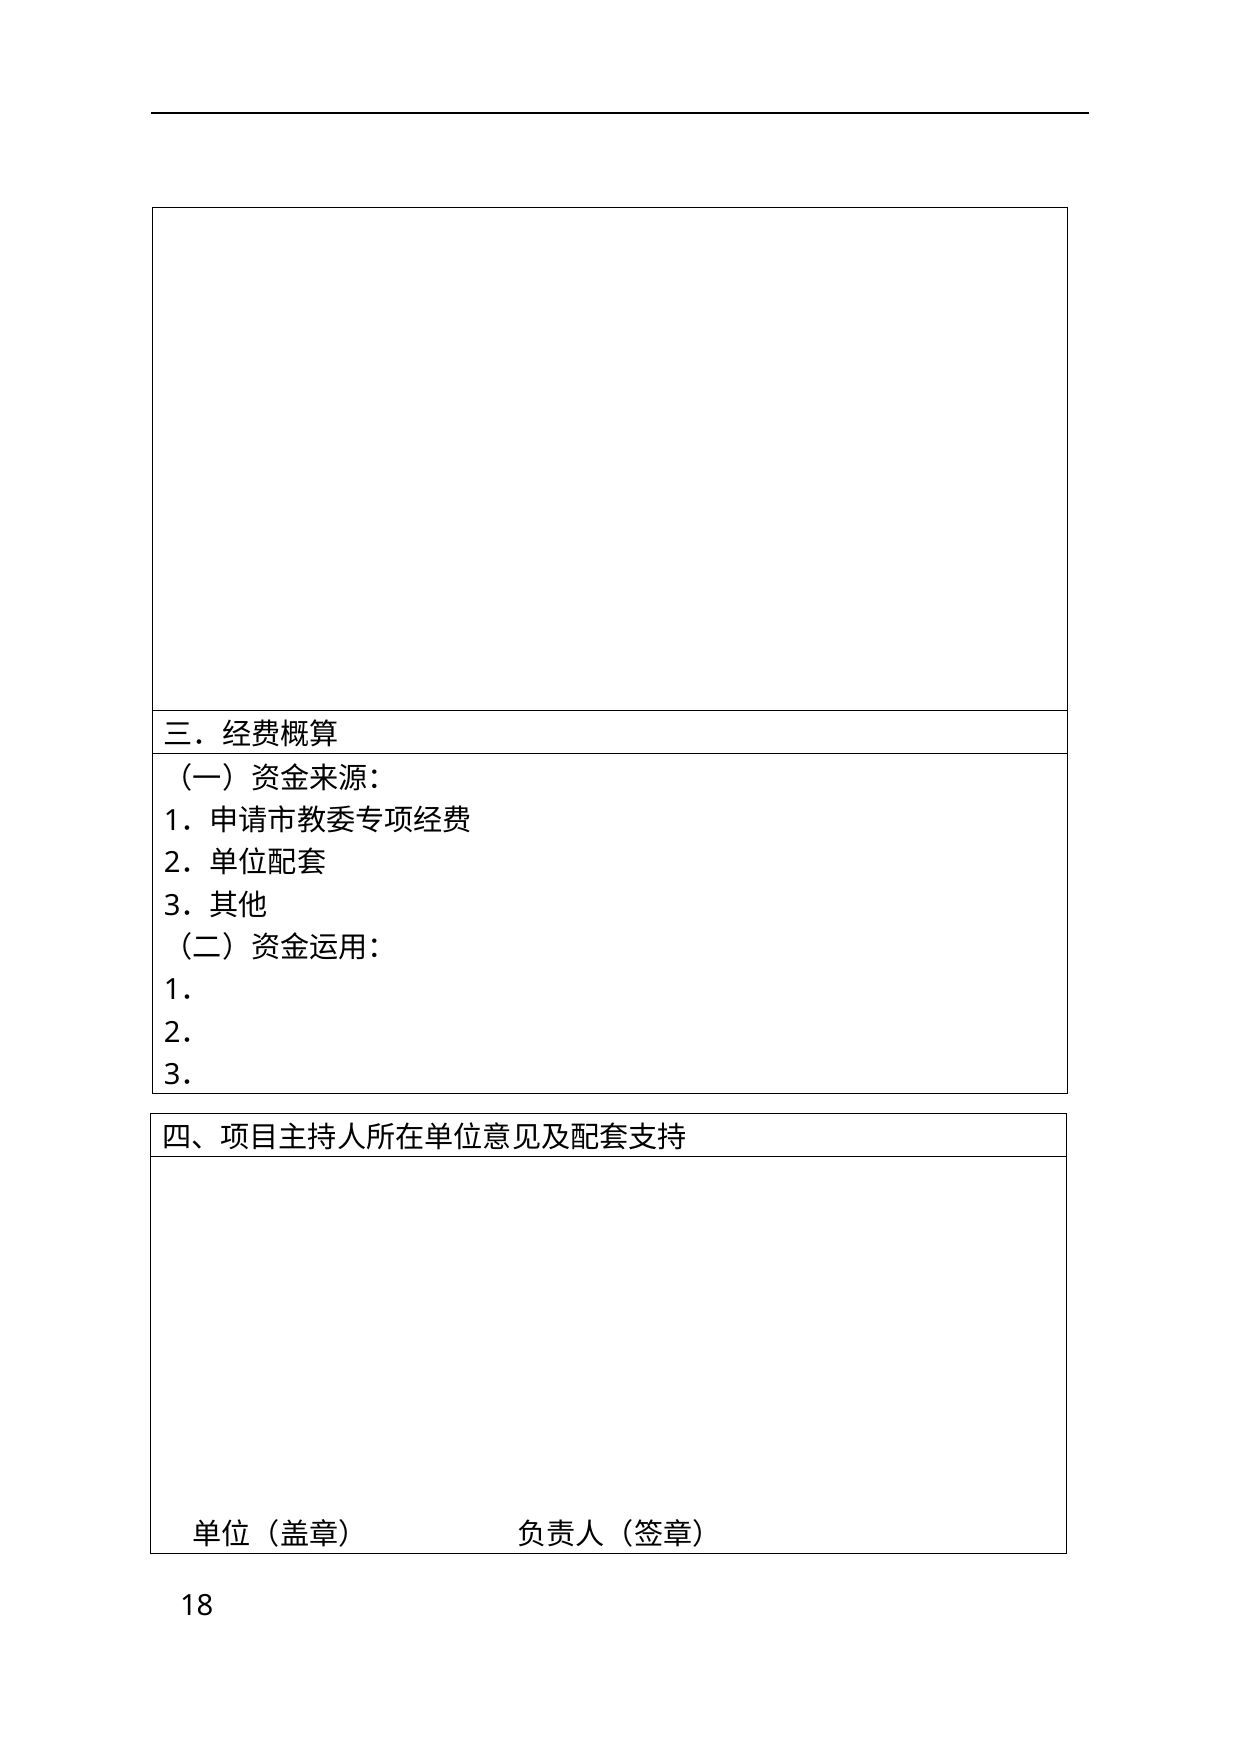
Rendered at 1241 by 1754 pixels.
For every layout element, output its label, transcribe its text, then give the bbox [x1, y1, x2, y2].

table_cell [151, 1157, 1066, 1553]
table_cell 三．经费概算 [153, 711, 1067, 753]
table_cell （一）资金来源： 1．申请市教委专项经费 2．单位配套 3．其他 （二）资金运用： 1． 2． 3． [153, 754, 1067, 1093]
table_cell [153, 208, 1067, 710]
table_header 四、项目主持人所在单位意见及配套支持 [151, 1114, 1066, 1156]
